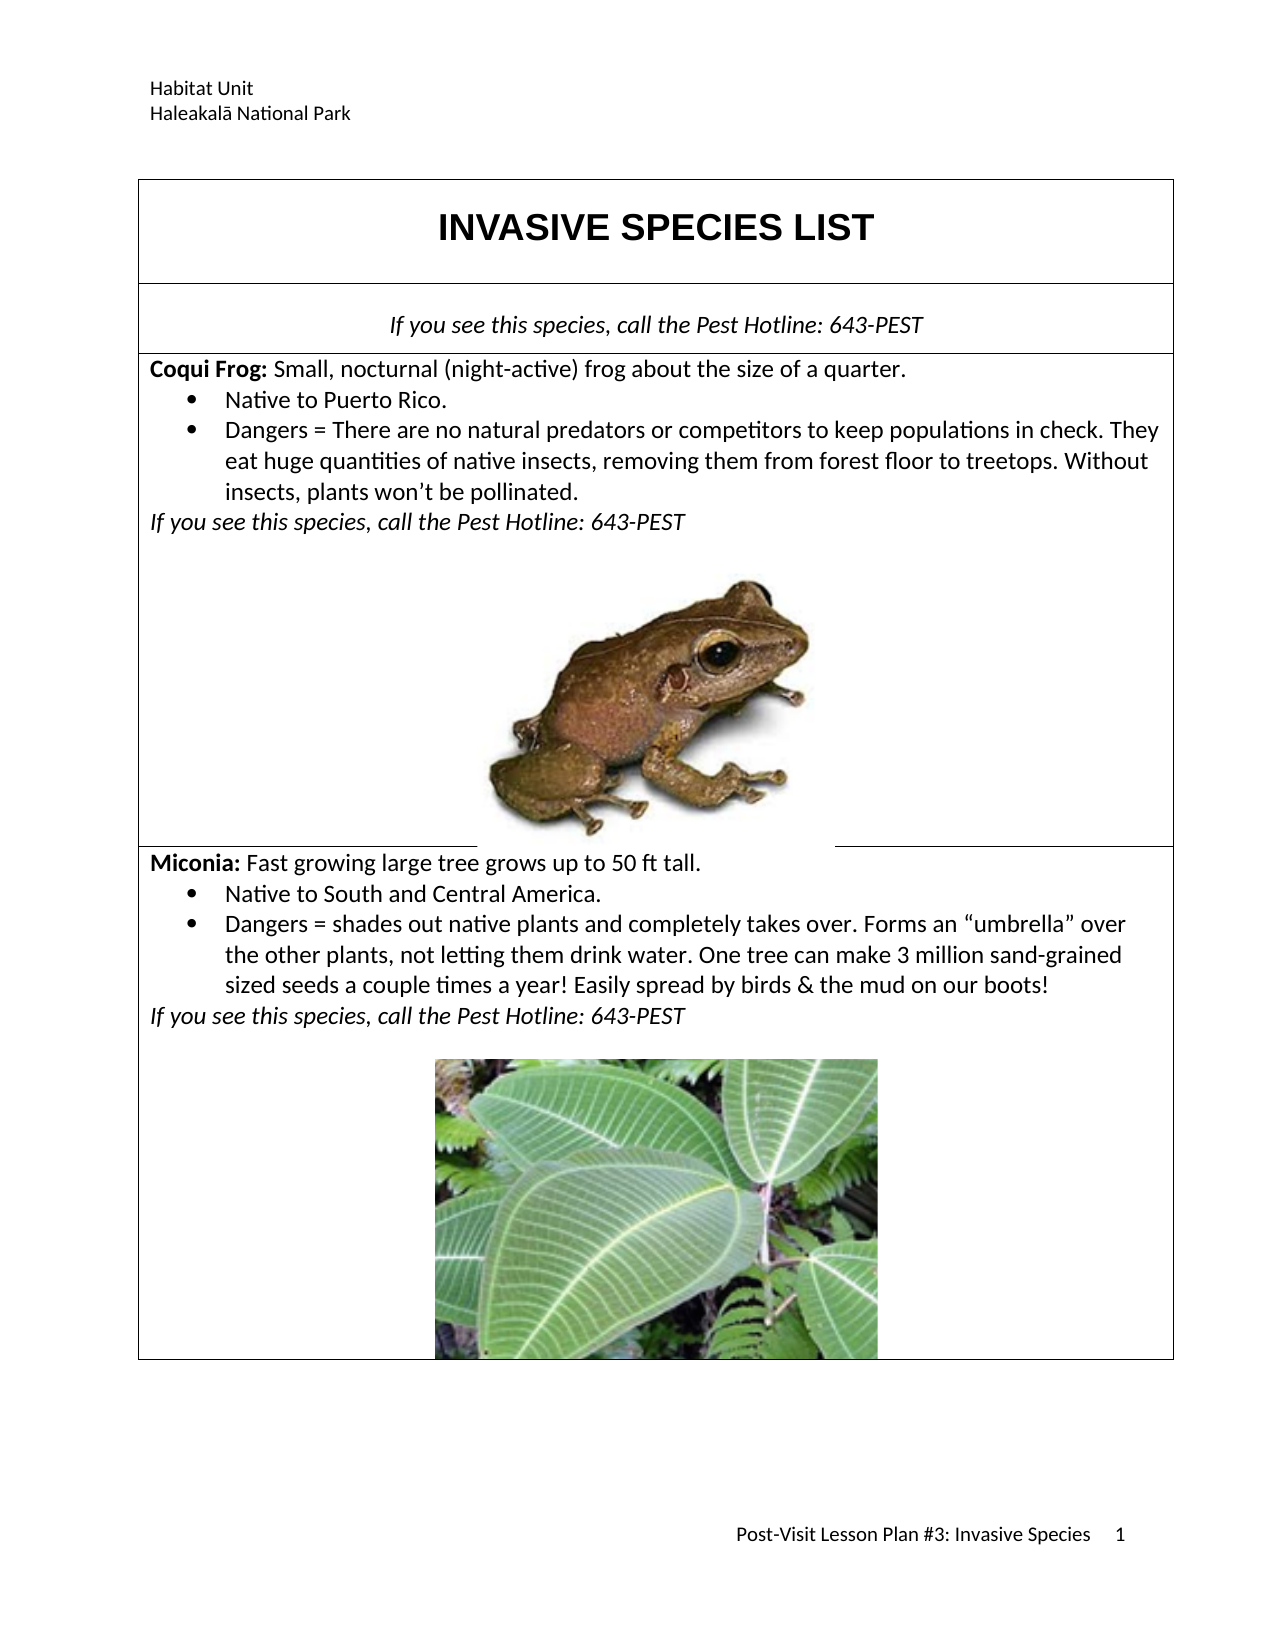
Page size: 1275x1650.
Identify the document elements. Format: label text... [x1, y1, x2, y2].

picture [477, 566, 835, 847]
table_header INVASIVE SPECIES LIST [139, 180, 1173, 283]
picture [435, 1059, 878, 1359]
table_cell Miconia: Fast growing large tree grows up to 50 ft tall. Native to South and Central America. Dangers = shades out native plants and completely takes over. Forms an “umbrella” over the other plants, not letting them drink water. One tree can make 3 million sand-grained sized seeds a couple times a year! Easily spread by birds & the mud on our boots! If you see this species, call the Pest Hotline: 643-PEST [139, 847, 1173, 1359]
table_cell Coqui Frog: Small, nocturnal (night-active) frog about the size of a quarter. Native to Puerto Rico. Dangers = There are no natural predators or competitors to keep populations in check. They eat huge quantities of native insects, removing them from forest floor to treetops. Without insects, plants won’t be pollinated. If you see this species, call the Pest Hotline: 643-PEST [139, 354, 1173, 846]
table_cell If you see this species, call the Pest Hotline: 643-PEST [139, 284, 1173, 353]
